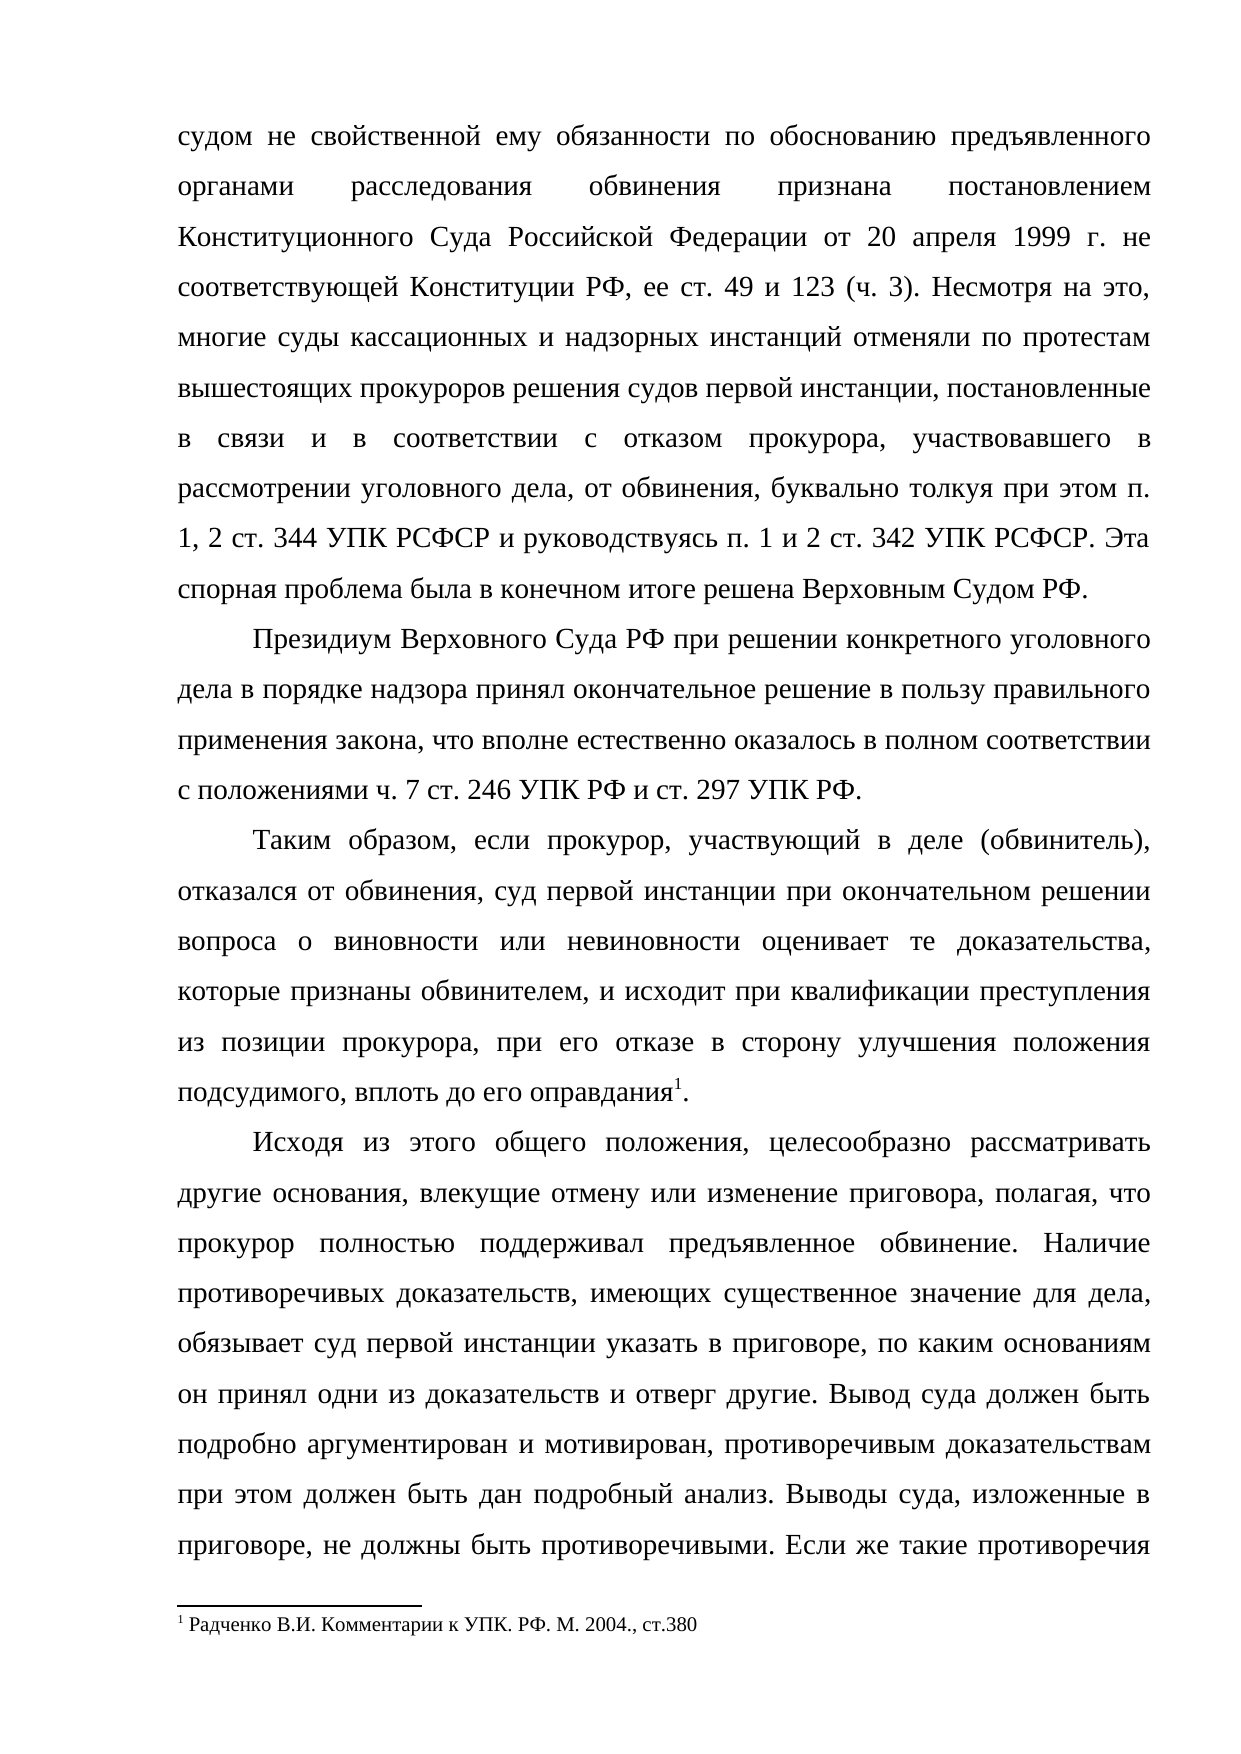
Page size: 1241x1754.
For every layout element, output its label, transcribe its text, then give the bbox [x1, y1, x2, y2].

text Президиум Верховного Суда РФ при решении конкретного уголовного дела в порядке надзора принял окончательное решение в пользу правильного применения закона, что вполне естественно оказалось в полном соответствии с положениями ч. 7 ст. 246 УПК РФ и ст. 297 УПК РФ. [177, 621, 1152, 806]
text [177, 118, 1152, 604]
text Таким образом, если прокурор, участвующий в деле (обвинитель), отказался от обвинения, суд первой инстанции при окончательном решении вопроса о виновности или невиновности оценивает те доказательства, которые признаны обвинителем, и исходит при квалификации преступления из позиции прокурора, при его отказе в сторону улучшения положения подсудимого, вплоть до его оправдания. [177, 822, 1152, 1108]
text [177, 1124, 1152, 1560]
